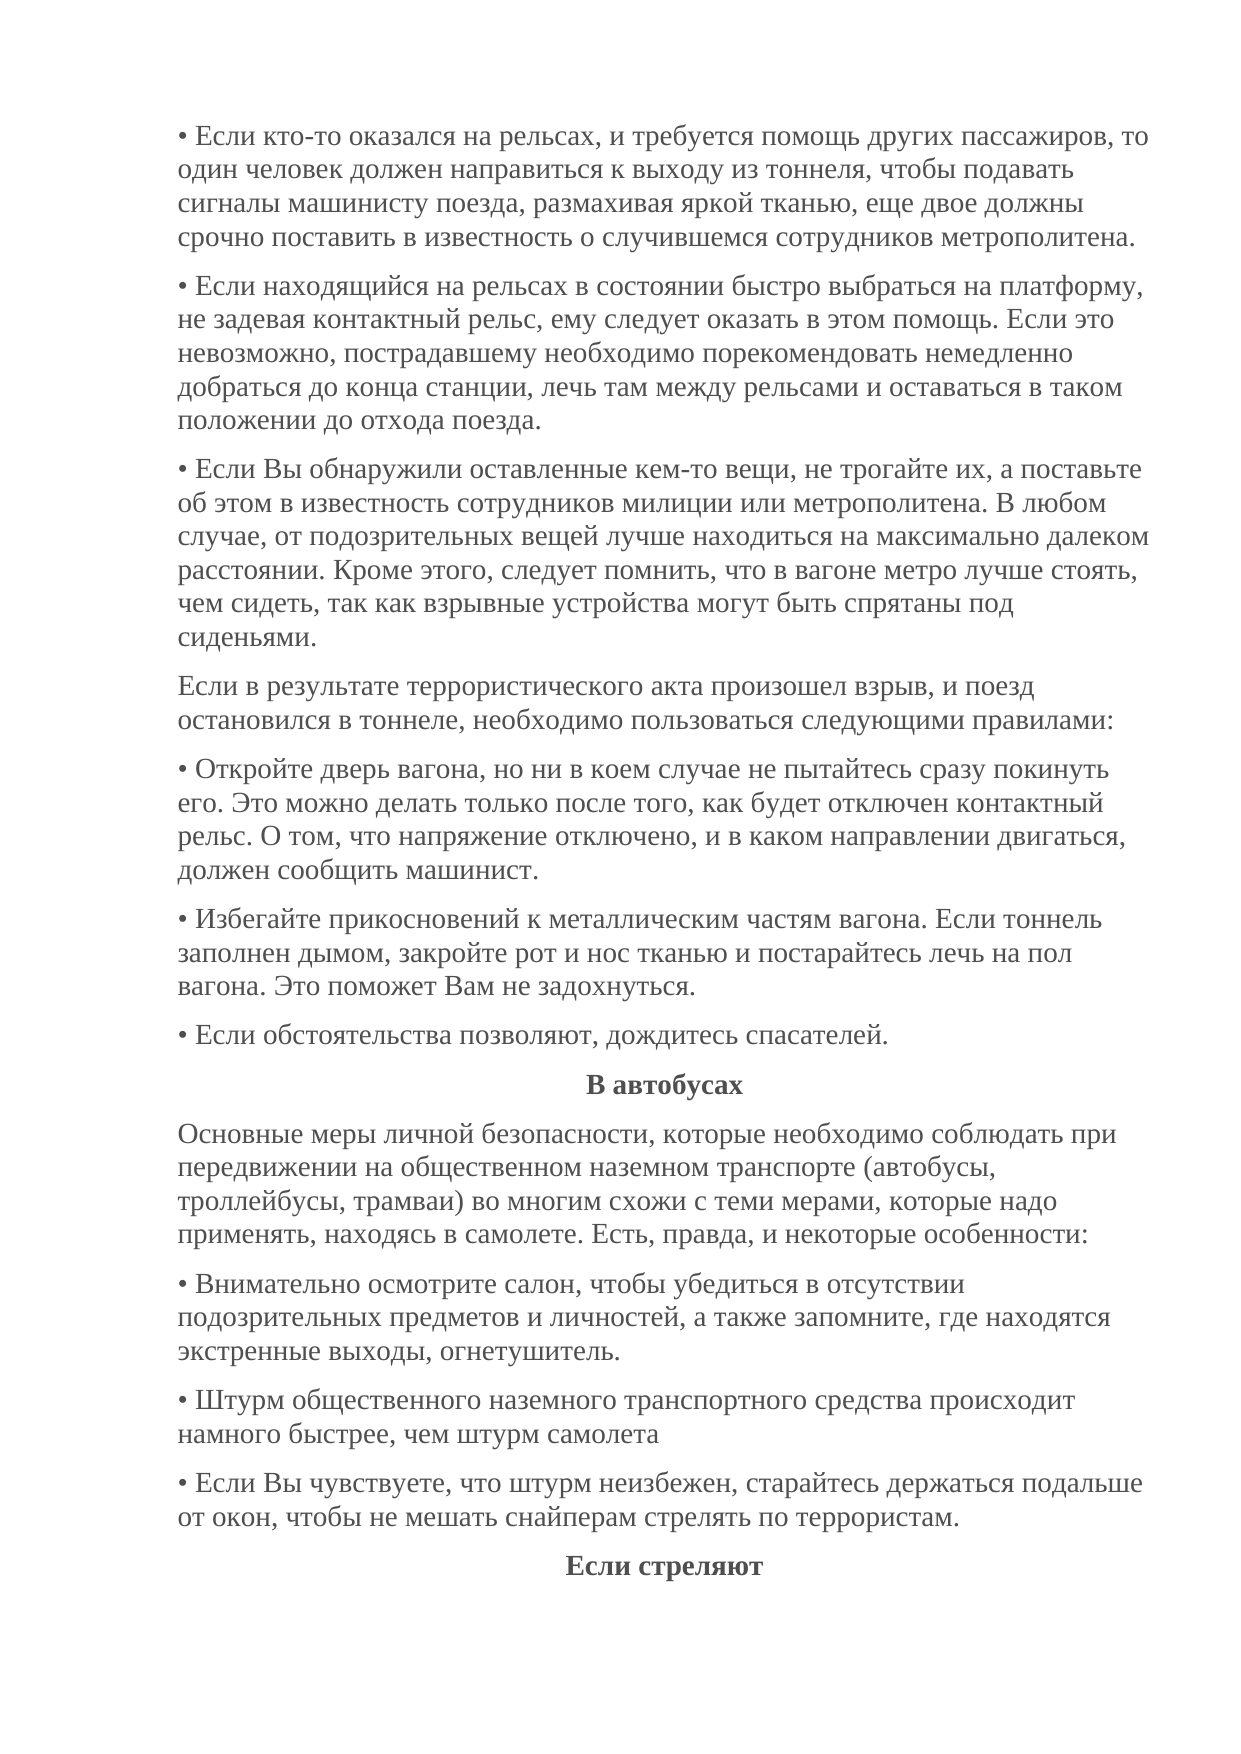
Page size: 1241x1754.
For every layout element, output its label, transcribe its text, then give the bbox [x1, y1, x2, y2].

text Если стреляют [177, 1548, 1152, 1581]
text • Если Вы обнаружили оставленные кем-то вещи, не трогайте их, а поставьте об этом в известность сотрудников милиции или метрополитена. В любом случае, от подозрительных вещей лучше находиться на максимально далеком расстоянии. Кроме этого, следует помнить, что в вагоне метро лучше стоять, чем сидеть, так как взрывные устройства могут быть спрятаны под сиденьями. [177, 451, 1152, 653]
text • Если находящийся на рельсах в состоянии быстро выбраться на платформу, не задевая контактный рельс, ему следует оказать в этом помощь. Если это невозможно, пострадавшему необходимо порекомендовать немедленно добраться до конца станции, лечь там между рельсами и оставаться в таком положении до отхода поезда. [177, 268, 1152, 436]
text • Внимательно осмотрите салон, чтобы убедиться в отсутствии подозрительных предметов и личностей, а также запомните, где находятся экстренные выходы, огнетушитель. [177, 1266, 1152, 1367]
text • Откройте дверь вагона, но ни в коем случае не пытайтесь сразу покинуть его. Это можно делать только после того, как будет отключен контактный рельс. О том, что напряжение отключено, и в каком направлении двигаться, должен сообщить машинист. [177, 751, 1152, 885]
text Основные меры личной безопасности, которые необходимо соблюдать при передвижении на общественном наземном транспорте (автобусы, троллейбусы, трамваи) во многим схожи с теми мерами, которые надо применять, находясь в самолете. Есть, правда, и некоторые особенности: [177, 1116, 1152, 1250]
text • Штурм общественного наземного транспортного средства происходит намного быстрее, чем штурм самолета [177, 1382, 1152, 1449]
text • Если кто-то оказался на рельсах, и требуется помощь других пассажиров, то один человек должен направиться к выходу из тоннеля, чтобы подавать сигналы машинисту поезда, размахивая яркой тканью, еще двое должны срочно поставить в известность о случившемся сотрудников метрополитена. [177, 118, 1152, 252]
text • Если Вы чувствуете, что штурм неизбежен, старайтесь держаться подальше от окон, чтобы не мешать снайперам стрелять по террористам. [177, 1465, 1152, 1532]
text • Избегайте прикосновений к металлическим частям вагона. Если тоннель заполнен дымом, закройте рот и нос тканью и постарайтесь лечь на пол вагона. Это поможет Вам не задохнуться. [177, 901, 1152, 1002]
text Если в результате террористического акта произошел взрыв, и поезд остановился в тоннеле, необходимо пользоваться следующими правилами: [177, 668, 1152, 736]
text • Если обстоятельства позволяют, дождитесь спасателей. [177, 1017, 1152, 1051]
text В автобусах [177, 1067, 1152, 1100]
